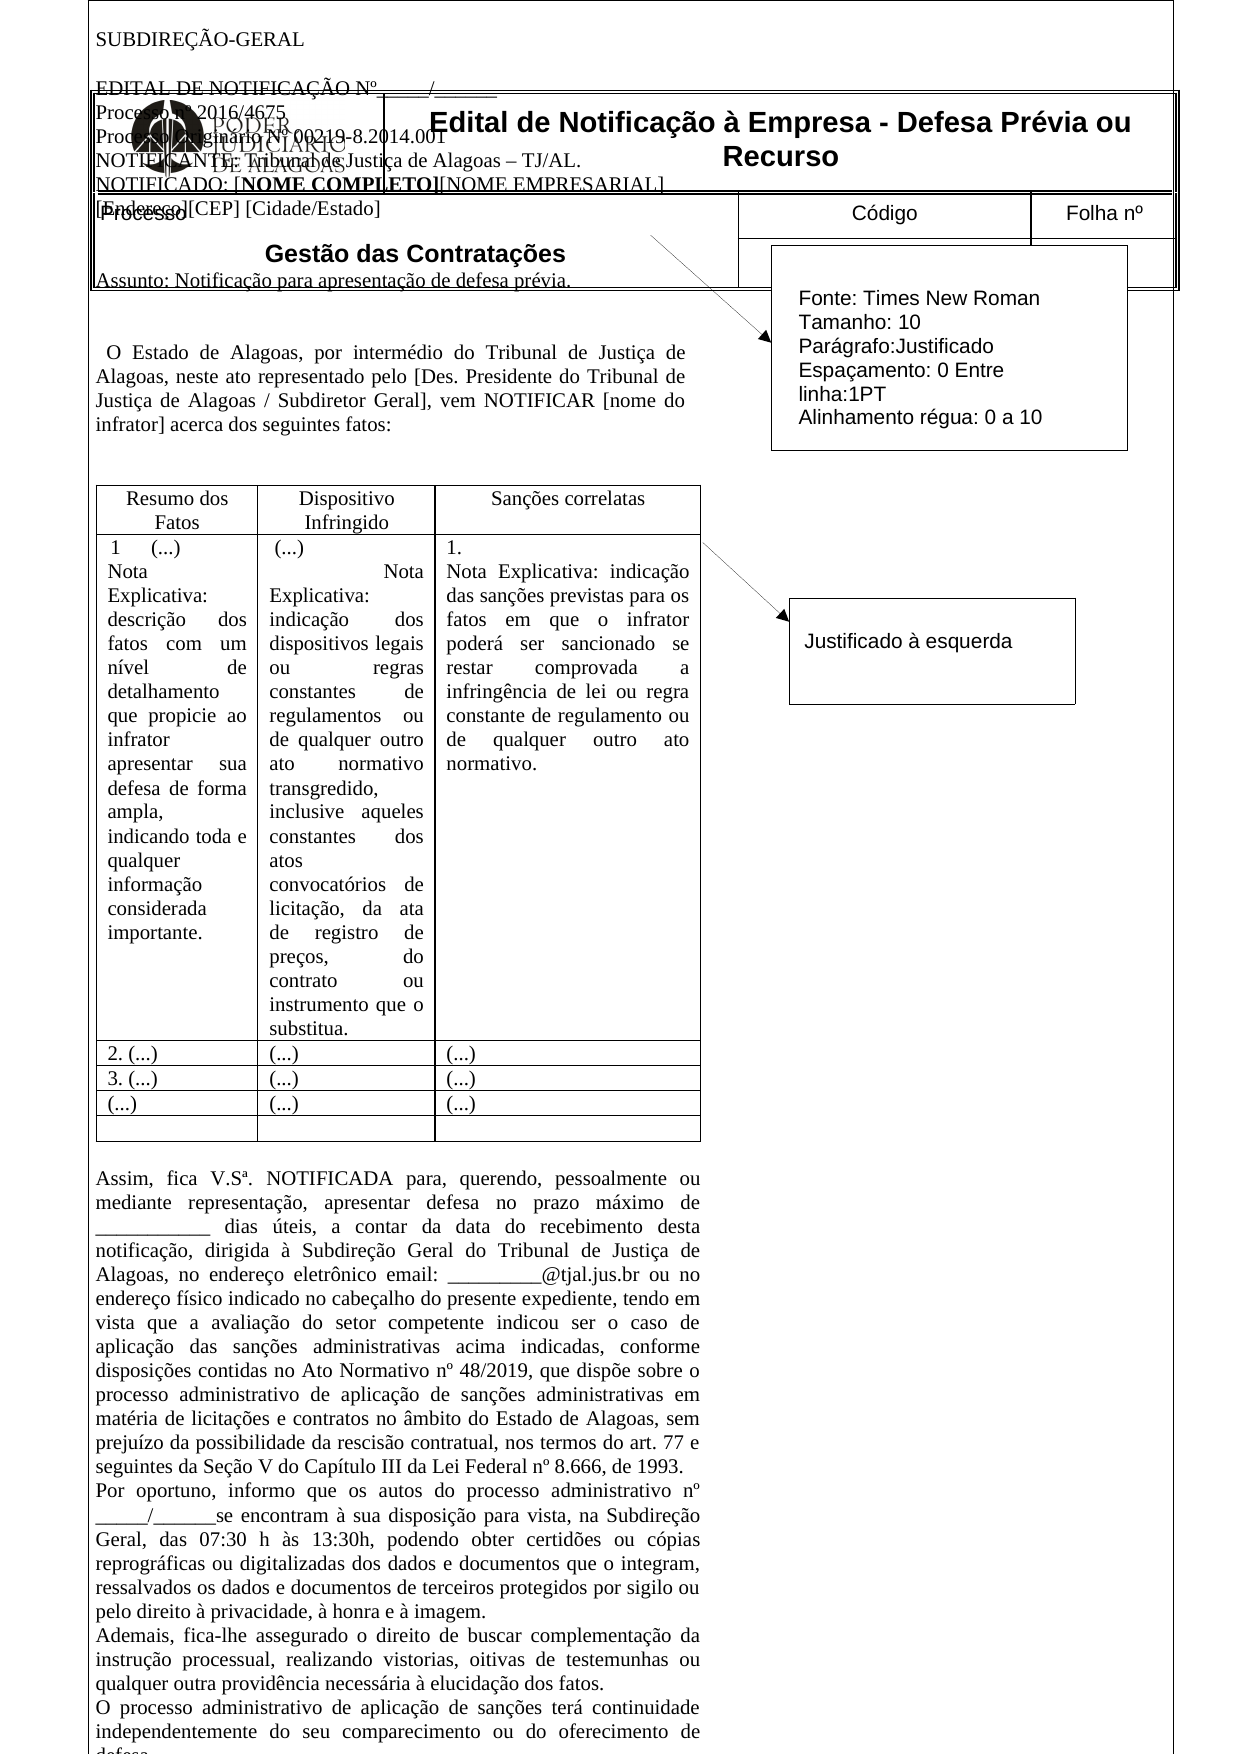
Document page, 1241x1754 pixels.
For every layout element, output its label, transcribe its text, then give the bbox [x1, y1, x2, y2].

table_header SUBDIREÇÃO-GERAL EDITAL DE NOTIFICAÇÃO Nº_____/______ Processo nº 2016/4675 Processo Originário Nº 00219-8.2014.001 NOTIFICANTE: Tribunal de Justiça de Alagoas – TJ/AL. NOTIFICADO: [NOME COMPLETO][NOME EMPRESARIAL] [Endereço][CEP] [Cidade/Estado] Assunto: Notificação para apresentação de defesa prévia. O Estado de Alagoas, por intermédio do Tribunal de Justiça de Alagoas, neste ato representado pelo [Des. Presidente do Tribunal de Justiça de Alagoas / Subdiretor Geral], vem NOTIFICAR [nome do infrator] acerca dos seguintes fatos: Assim, fica V.Sª. notificada para, querendo, pessoalmente ou mediante representação, apresentar defesa no prazo máximo de ___________ dias úteis, a contar da data do recebimento desta notificação, dirigida à Subdireção Geral do Tribunal de Justiça de Alagoas, no endereço eletrônico email: _________@tjal.jus.br ou no endereço físico indicado no cabeçalho do presente expediente, tendo em vista que a avaliação do setor competente indicou ser o caso de aplicação das sanções administrativas acima indicadas, conforme disposições contidas no Ato Normativo nº 48/2019, que dispõe sobre o processo administrativo de aplicação de sanções administrativas em matéria de licitações e contratos no âmbito do Estado de Alagoas, sem prejuízo da possibilidade da rescisão contratual, nos termos do art. 77 e seguintes da Seção V do Capítulo III da Lei Federal nº 8.666, de 1993. Por oportuno, informo que os autos do processo administrativo nº _____/______se encontram à sua disposição para vista, na Subdireção Geral, das 07:30 h às 13:30h, podendo obter certidões ou cópias reprográficas ou digitalizadas dos dados e documentos que o integram, ressalvados os dados e documentos de terceiros protegidos por sigilo ou pelo direito à privacidade, à honra e à imagem. Ademais, fica-lhe assegurado o direito de buscar complementação da instrução processual, realizando vistorias, oitivas de testemunhas ou qualquer outra providência necessária à elucidação dos fatos. O processo administrativo de aplicação de sanções terá continuidade independentemente do seu comparecimento ou do oferecimento de defesa. Maceió, ____ de ______de _____. _________________________________ Subdiretor Geral SUBDIREÇÃO-GERAL EDITAL DE NOTIFICAÇÃO Nº_____/______ Processo nº 2016/4675 Processo Originário Nº 00219-8.2014.001 NOTIFICANTE: Tribunal de Justiça de Alagoas – TJ/AL. NOTIFICADO: [NOME COMPLETO][NOME EMPRESARIAL] [Endereço][CEP] [Cidade/Estado] Assunto: Notificação da aplicação de sanção(ões) administrativa(s) [...e rescisão contratual¹...] O Estado de Alagoas, por intermédio do Tribunal de Justiça de Alagoas, neste ato representado pelo Subdiretor Geral, vem NOTIFICAR [NOME DO CONTRATADO/FORNECEDOR] acerca da aplicação da(s) sanção(ões) de [INDICAR A ESPÉCIE DE PENALIDADE] [e da Rescisão do Contrato² nº XX/XXXX...], conforme decisão motivada em anexo. Assim, fica V.Sª. notificada para, querendo, pessoalmente ou mediante representação, apresentar recurso administrativo no prazo máximo de 10 (dez) dias úteis, a contar da data do recebimento desta notificação, dirigido à autoridade superior, o Des. Presidente do Tribunal de Justiça de Alagoas, por intermédio da Subdireção Geral, no endereço eletrônico: subdirecao@tjal.jus.br ou no endereço físico indicado em epígrafe. Por oportuno, informo que os autos do processo administrativo número:________/________ se encontram à sua disposição para vista, na Subdireção Geral, das 07:30h às 13:30h, podendo obter certidões ou cópias reprográficas ou digitalizadas dos dados e documentos que o integram, ressalvados os dados e documentos de terceiros protegidos por sigilo ou pelo direito à privacidade, à honra e à imagem. ______________________________ Subdiretor Geral Após salvar como na pasta de SÚMULAS PARA PUBLICAÇÃO. Em seguida, Salvar como na pasta de RETRANCAS em formato .RTF [89, 1, 1173, 1754]
